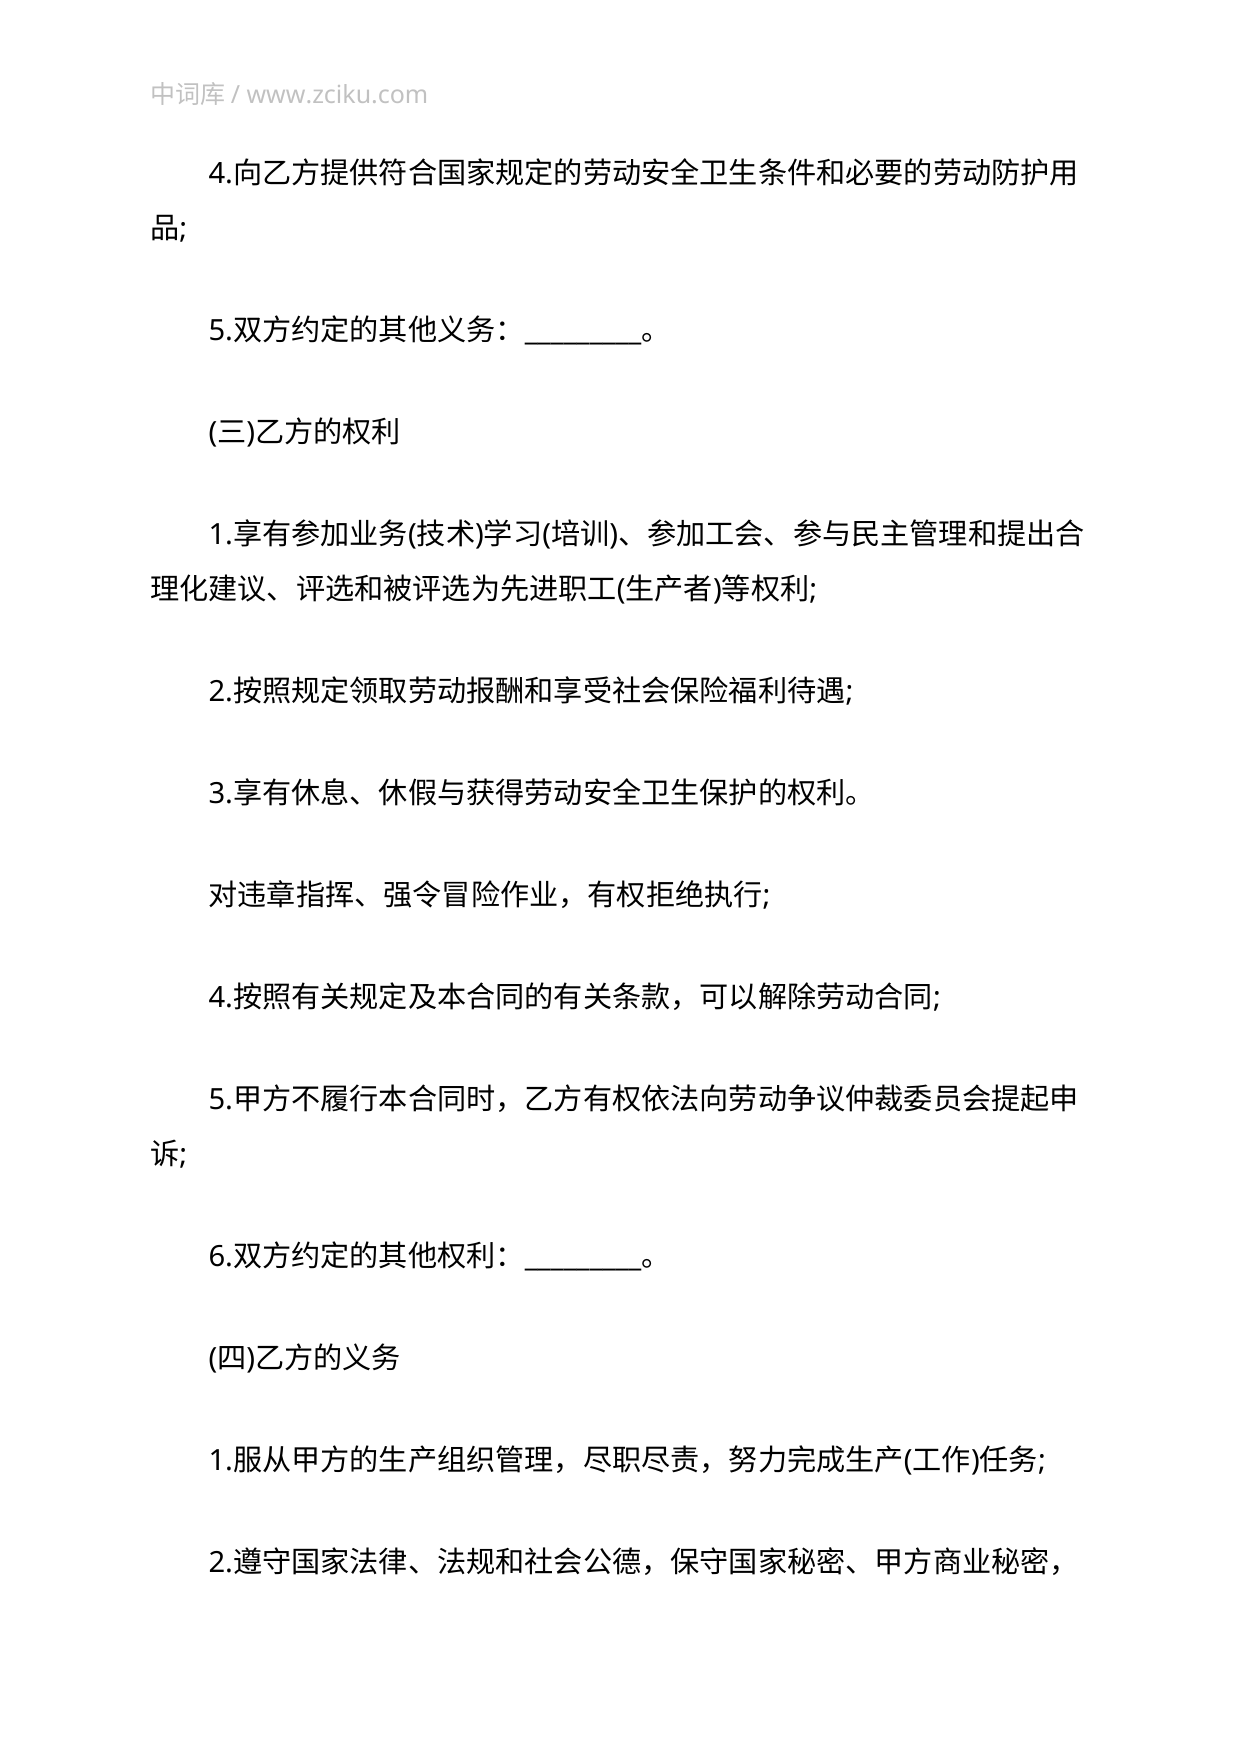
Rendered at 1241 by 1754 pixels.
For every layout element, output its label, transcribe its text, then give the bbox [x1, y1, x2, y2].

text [150, 1539, 1090, 1581]
text (三)乙方的权利 [150, 409, 1090, 451]
text 3.享有休息、休假与获得劳动安全卫生保护的权利。 [150, 770, 1090, 812]
text 4.向乙方提供符合国家规定的劳动安全卫生条件和必要的劳动防护用品; [150, 150, 1090, 247]
text 5.双方约定的其他义务：_________。 [150, 307, 1090, 349]
text 6.双方约定的其他权利：_________。 [150, 1233, 1090, 1275]
text 2.按照规定领取劳动报酬和享受社会保险福利待遇; [150, 668, 1090, 710]
text 对违章指挥、强令冒险作业，有权拒绝执行; [150, 872, 1090, 914]
text (四)乙方的义务 [150, 1335, 1090, 1377]
text 5.甲方不履行本合同时，乙方有权依法向劳动争议仲裁委员会提起申诉; [150, 1076, 1090, 1173]
text 1.服从甲方的生产组织管理，尽职尽责，努力完成生产(工作)任务; [150, 1437, 1090, 1479]
text 4.按照有关规定及本合同的有关条款，可以解除劳动合同; [150, 974, 1090, 1016]
text 1.享有参加业务(技术)学习(培训)、参加工会、参与民主管理和提出合理化建议、评选和被评选为先进职工(生产者)等权利; [150, 511, 1090, 608]
